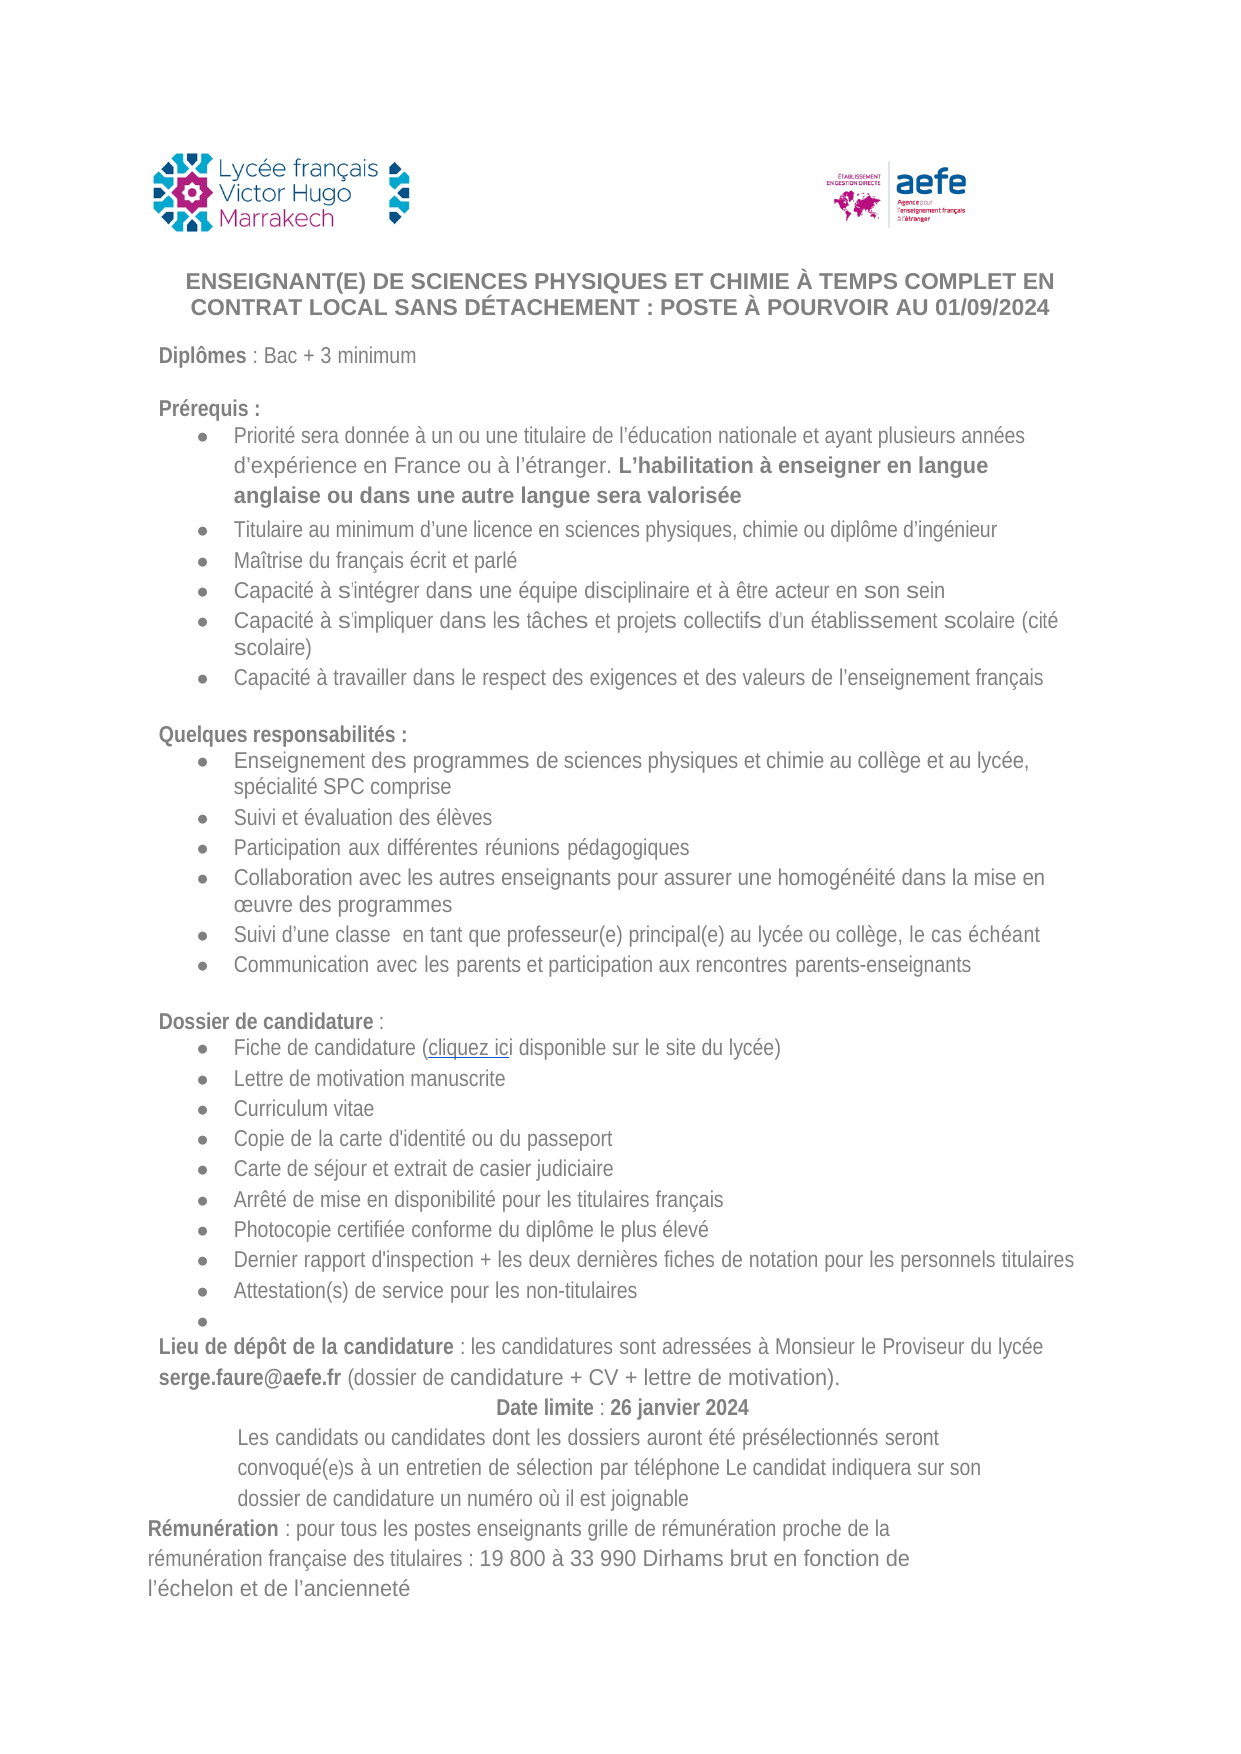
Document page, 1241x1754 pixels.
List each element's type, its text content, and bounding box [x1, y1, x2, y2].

list Carte de séjour et extrait de casier judiciaire [196, 1155, 1093, 1182]
text Lieu de dépôt de la candidature : les candidatures sont adressées à Monsieur le Proviseur du lycée serge.faure@aefe.fr (dossier de candidature + CV + lettre de motivation). [159, 1333, 1093, 1390]
list Participation aux différentes réunions pédagogiques [196, 834, 1093, 860]
list Priorité sera donnée à un ou une titulaire de l’éducation nationale et ayant plusieurs années d’expérience en France ou à l’étranger. L’habilitation à enseigner en langue anglaise ou dans une autre langue sera valorisée [196, 422, 1081, 508]
subtitle Dossier de candidature : [159, 1008, 1093, 1034]
text ENSEIGNANT(E) DE SCIENCES PHYSIQUES ET CHIMIE À TEMPS COMPLET EN CONTRAT LOCAL SANS DÉTACHEMENT : POSTE À POURVOIR AU 01/09/2024 [148, 268, 1093, 320]
list Dernier rapport d'inspection + les deux dernières fiches de notation pour les personnels titulaires [196, 1246, 1093, 1273]
list Titulaire au minimum d’une licence en sciences physiques, chimie ou diplôme d’ingénieur [196, 516, 1093, 543]
list Arrêté de mise en disponibilité pour les titulaires français [196, 1186, 1093, 1212]
list Capacité à travailler dans le respect des exigences et des valeurs de l’enseignement français [196, 664, 1093, 690]
list Communication avec les parents et participation aux rencontres parents-enseignants [196, 951, 1093, 977]
list Attestation(s) de service pour les non-titulaires [196, 1277, 1093, 1303]
subtitle Quelques responsabilités : [159, 721, 1093, 747]
list Capacité à s’impliquer dans les tâches et projets collectifs d’un établissement scolaire (cité scolaire) [196, 607, 1093, 660]
list Maîtrise du français écrit et parlé [196, 547, 1093, 573]
list Enseignement des programmes de sciences physiques et chimie au collège et au lycée, spécialité SPC comprise [196, 747, 1093, 800]
list Suivi et évaluation des élèves [196, 804, 1093, 830]
list Fiche de candidature (cliquez ici disponible sur le site du lycée) [196, 1034, 1093, 1061]
list Collaboration avec les autres enseignants pour assurer une homogénéité dans la mise en œuvre des programmes [196, 864, 1093, 917]
text Les candidats ou candidates dont les dossiers auront été présélectionnés seront convoqué(e)s à un entretien de sélection par téléphone Le candidat indiquera sur son dossier de candidature un numéro où il est joignable [237, 1424, 1008, 1511]
list Suivi d’une classe en tant que professeur(e) principal(e) au lycée ou collège, le cas échéant [196, 921, 1093, 947]
list Photocopie certifiée conforme du diplôme le plus élevé [196, 1216, 1093, 1242]
subtitle Date limite : 26 janvier 2024 [237, 1394, 1008, 1420]
picture [147, 147, 415, 237]
text Rémunération : pour tous les postes enseignants grille de rémunération proche de la rémunération française des titulaires : 19 800 à 33 990 Dirhams brut en fonction de l’échelon et de l’ancienneté [148, 1515, 978, 1602]
list Capacité à s’intégrer dans une équipe disciplinaire et à être acteur en son sein [196, 577, 1093, 603]
list Lettre de motivation manuscrite [196, 1064, 1093, 1091]
text Diplômes : Bac + 3 minimum [159, 344, 1093, 368]
list Copie de la carte d'identité ou du passeport [196, 1125, 1093, 1151]
list Curriculum vitae [196, 1095, 1093, 1121]
picture [813, 152, 978, 237]
subtitle Prérequis : [159, 395, 1093, 422]
